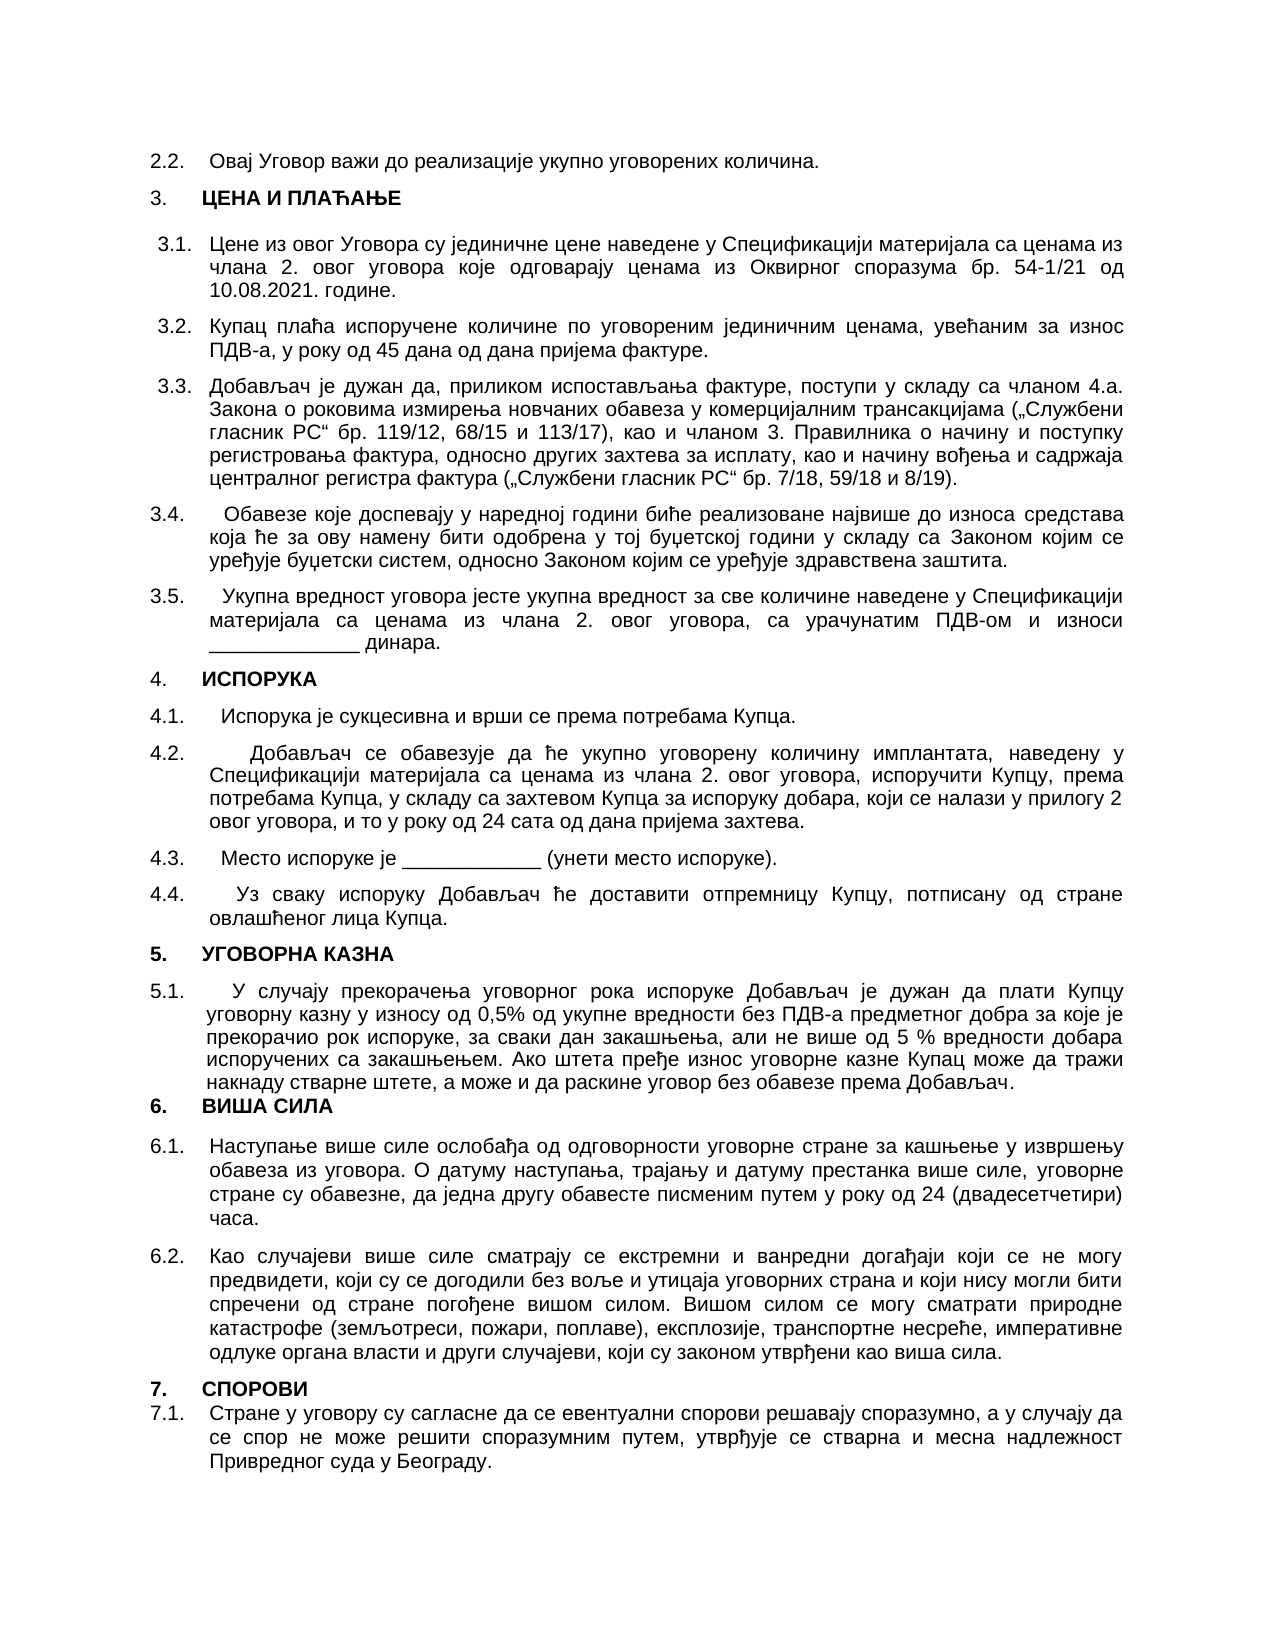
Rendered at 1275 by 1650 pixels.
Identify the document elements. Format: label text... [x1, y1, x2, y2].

list Добављач се обавезује да ће укупно уговорену количину имплантата, наведену у Спецификацији материјала са ценама из члана 2. овог уговора, испоручити Купцу, према потребама Купца, у складу са захтевом Купца за испоруку добара, који се налази у прилогу 2 овог уговора, и то у року од 24 сата од дана пријема захтева. [150, 742, 1124, 833]
list У случају прекорачења уговорног рока испоруке Добављач је дужан да плати Купцу уговорну казну у износу од 0,5% од укупне вредности без ПДВ-а предметног добра за које је прекорачио рок испоруке, за сваки дан закашњења, али не више од 5 % вредности добара испоручених са закашњењем. Ако штета пређе износ уговорне казне Купац може да тражи накнаду стварне штете, а може и да раскине уговор без обавезе према Добављач. [150, 980, 1125, 1094]
list Уз сваку испоруку Добављач ће доставити отпремницу Купцу, потписану од стране овлашћеног лица Купца. [150, 884, 1124, 929]
list ИСПОРУКА [150, 668, 1124, 691]
list Укупна вредност уговора јесте укупна вредност за све количине наведене у Спецификацији материјала са ценама из члана 2. овог уговора, са урачунатим ПДВ-ом и износи _____________ динара. [150, 586, 1124, 654]
list Место испоруке је ____________ (унети место испоруке). [150, 847, 1124, 870]
list Овај Уговор важи до реализације укупно уговорених количина. [150, 150, 1124, 173]
list ВИША СИЛА [150, 1094, 1123, 1118]
list Као случајеви више силе сматрају се екстремни и ванредни догађаји који се не могу предвидети, који су се догодили без воље и утицаја уговорних страна и који нису могли бити спречени од стране погођене вишом силом. Вишом силом се могу сматрати природне катастрофе (земљотреси, пожари, поплаве), експлозије, транспортне несреће, императивне одлуке органа власти и други случајеви, који су законом утврђени као виша сила. [150, 1244, 1124, 1364]
list Наступање више силе ослобађа од одговорности уговорне стране за кашњење у извршењу обавеза из уговора. О датуму наступања, трајању и датуму престанка више силе, уговорне стране су обавезне, да једна другу обавесте писменим путем у року од 24 (двадесетчетири) часа. [150, 1134, 1124, 1230]
list СПОРОВИ [150, 1378, 1124, 1401]
list Цене из овог Уговора су јединичне цене наведене у Спецификацији материјала са ценама из члана 2. овог уговора које одговарају ценама из Оквирног споразума бр. 54-1/21 од 10.08.2021. године. [157, 233, 1124, 302]
list ЦЕНА И ПЛАЋАЊЕ [150, 187, 1124, 209]
list Добављач је дужан да, приликом испостављања фактуре, поступи у складу са чланом 4.а. Закона о роковима измирења новчаних обавеза у комерцијалним трансакцијама („Службени гласник РС“ бр. 119/12, 68/15 и 113/17), као и чланом 3. Правилника о начину и поступку регистровања фактура, односно других захтева за исплату, као и начину вођења и садржаја централног регистра фактура („Службени гласник РС“ бр. 7/18, 59/18 и 8/19). [157, 375, 1125, 489]
list Стране у уговору су сагласне да се евентуални спорови решавају споразумно, а у случају да се спор не може решити споразумним путем, утврђује се стварна и месна надлежност Привредног суда у Београду. [150, 1401, 1124, 1473]
list Oбавезе које доспевају у наредној години биће реализоване највише до износа средстава која ће за ову намену бити одобрена у тој буџетској години у складу са Законом којим се уређује буџетски систем, односно Законом којим се уређује здравствена заштита. [150, 503, 1124, 572]
list Испорука је сукцесивна и врши се према потребама Купца. [150, 705, 1124, 728]
list Купац плаћа испоручене количине по уговореним јединичним ценама, увећаним за износ ПДВ-а, у року од 45 дана од дана пријема фактуре. [157, 316, 1125, 361]
list УГОВОРНА КАЗНА [150, 943, 1125, 966]
